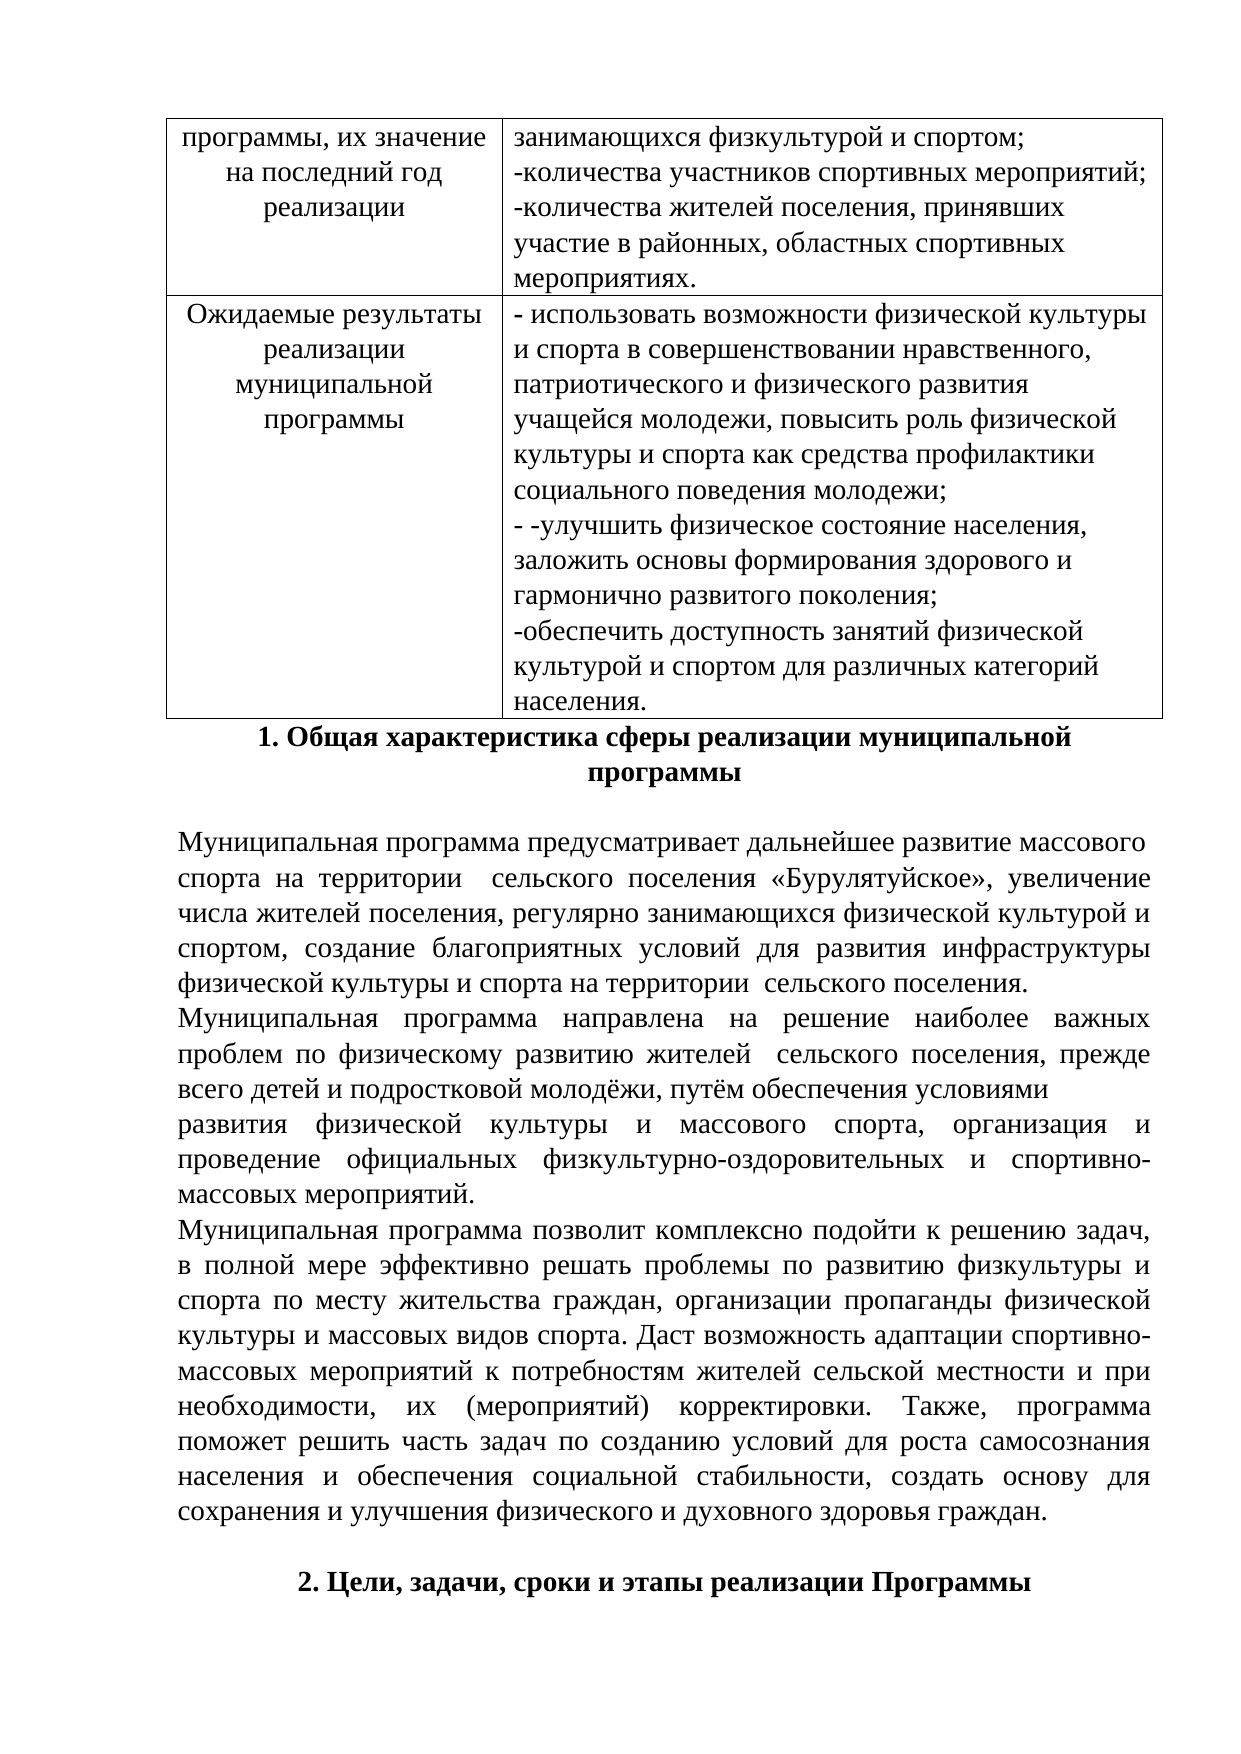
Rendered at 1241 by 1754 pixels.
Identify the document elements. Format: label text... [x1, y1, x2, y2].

text Муниципальная программа направлена на решение наиболее важных проблем по физическому развитию жителей сельского поселения, прежде всего детей и подростковой молодёжи, путём обеспечения условиями [177, 1001, 1152, 1104]
table_cell - использовать возможности физической культуры и спорта в совершенствовании нравственного, патриотического и физического развития учащейся молодежи, повысить роль физической культуры и спорта как средства профилактики социального поведения молодежи; - -улучшить физическое состояние населения, заложить основы формирования здорового и гармонично развитого поколения; -обеспечить доступность занятий физической культурой и спортом для различных категорий населения. [503, 296, 1162, 718]
table_cell Ожидаемые результаты реализации муниципальной программы [167, 296, 502, 718]
text Муниципальная программа позволит комплексно подойти к решению задач, в полной мере эффективно решать проблемы по развитию физкультуры и спорта по месту жительства граждан, организации пропаганды физической культуры и массовых видов спорта. Даст возможность адаптации спортивно-массовых мероприятий к потребностям жителей сельской местности и при необходимости, их (мероприятий) корректировки. Также, программа поможет решить часть задач по созданию условий для роста самосознания населения и обеспечения социальной стабильности, создать основу для сохранения и улучшения физического и духовного здоровья граждан. [177, 1212, 1152, 1527]
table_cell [503, 119, 1162, 295]
text спорта на территории сельского поселения «Бурулятуйское», увеличение числа жителей поселения, регулярно занимающихся физической культурой и спортом, создание благоприятных условий для развития инфраструктуры физической культуры и спорта на территории сельского поселения. [177, 860, 1152, 999]
text развития физической культуры и массового спорта, организация и проведение официальных физкультурно-оздоровительных и спортивно-массовых мероприятий. [177, 1106, 1152, 1210]
text Муниципальная программа предусматривает дальнейшее развитие массового [177, 824, 1152, 858]
text 2. Цели, задачи, сроки и этапы реализации Программы [177, 1564, 1152, 1597]
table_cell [167, 119, 502, 295]
text 1. Общая характеристика сферы реализации муниципальной программы [177, 719, 1152, 788]
